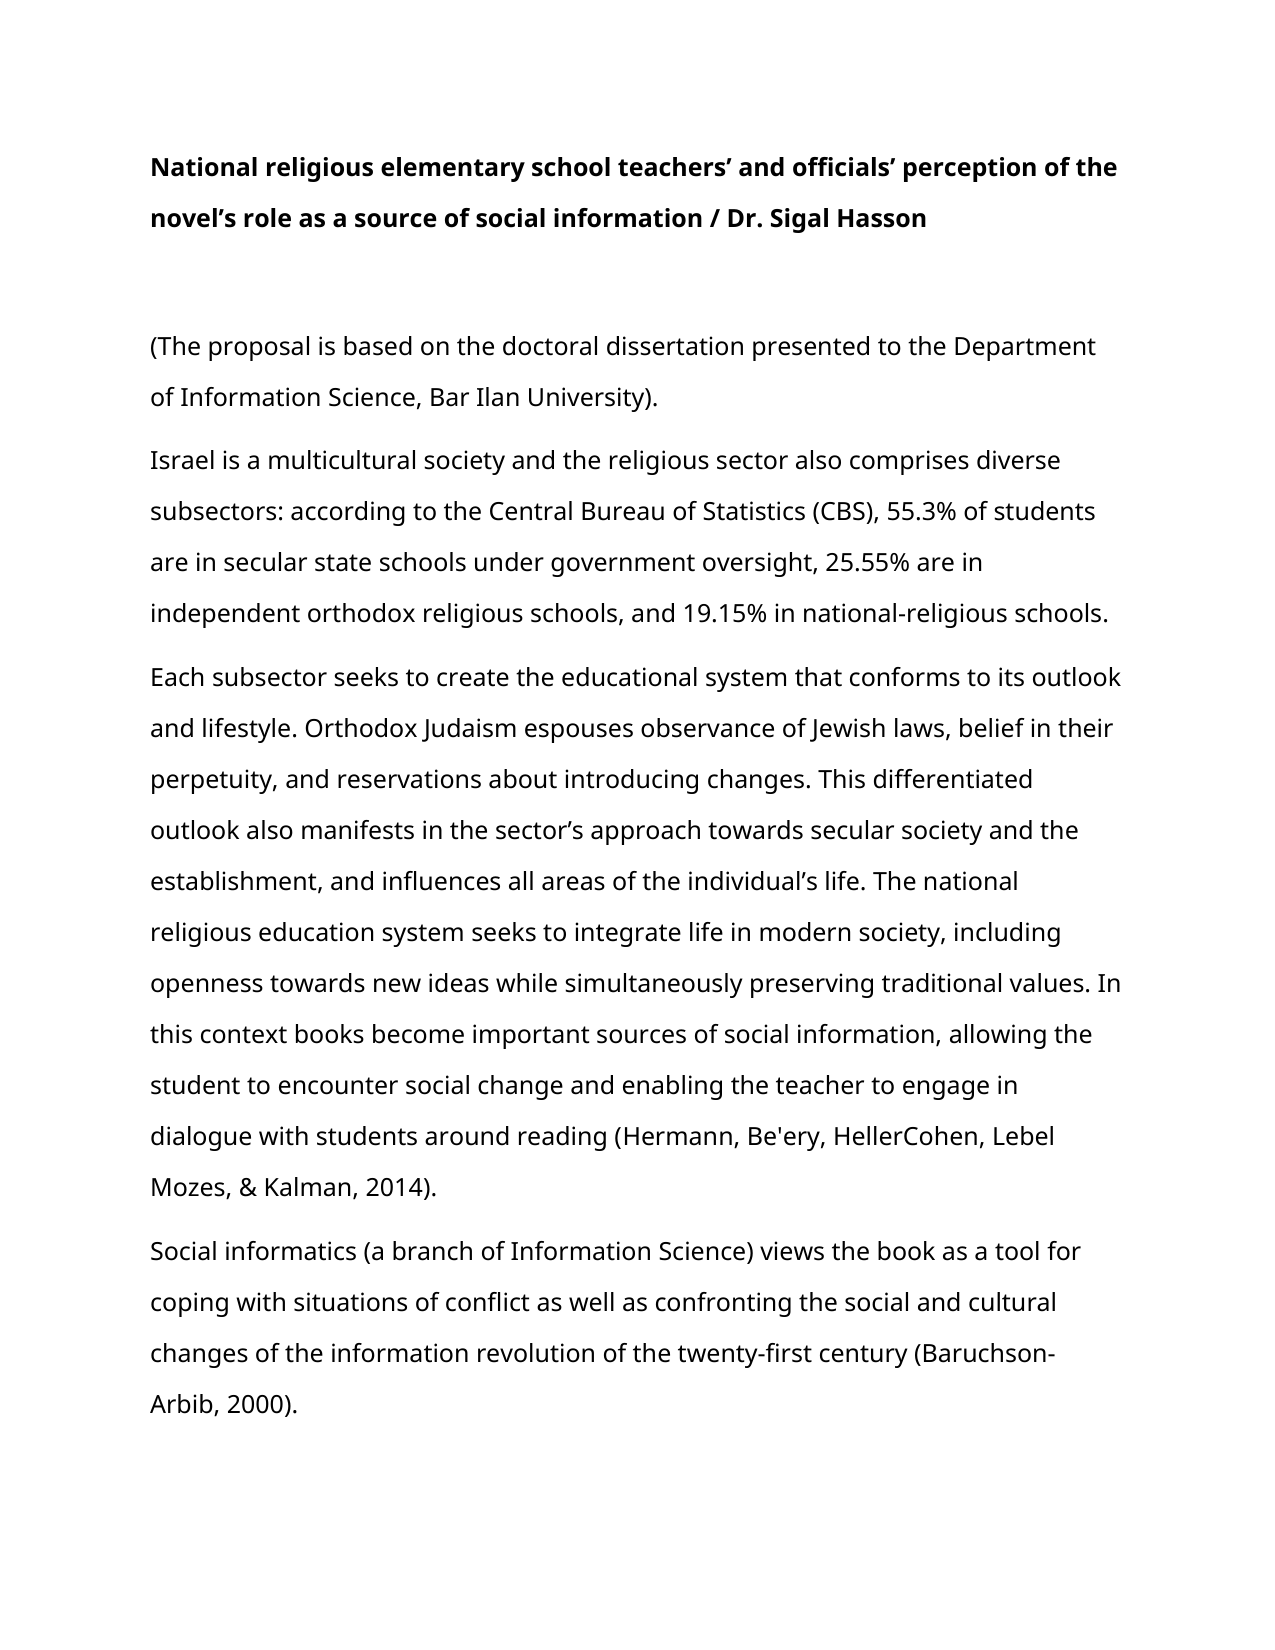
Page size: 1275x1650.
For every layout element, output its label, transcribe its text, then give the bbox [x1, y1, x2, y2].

text Israel is a multicultural society and the religious sector also comprises diverse subsectors: according to the Central Bureau of Statistics (CBS), 55.3% of students are in secular state schools under government oversight, 25.55% are in independent orthodox religious schools, and 19.15% in national-religious schools. [150, 443, 1125, 630]
text National religious elementary school teachers’ and officials’ perception of the novel’s role as a source of social information / Dr. Sigal Hasson [150, 150, 1125, 235]
text (The proposal is based on the doctoral dissertation presented to the Department of Information Science, Bar Ilan University). [150, 328, 1125, 413]
text Each subsector seeks to create the educational system that conforms to its outlook and lifestyle. Orthodox Judaism espouses observance of Jewish laws, belief in their perpetuity, and reservations about introducing changes. This differentiated outlook also manifests in the sector’s approach towards secular society and the establishment, and influences all areas of the individual’s life. The national religious education system seeks to integrate life in modern society, including openness towards new ideas while simultaneously preserving traditional values. In this context books become important sources of social information, allowing the student to encounter social change and enabling the teacher to engage in dialogue with students around reading (Hermann, Be'ery, HellerCohen, Lebel Mozes, & Kalman, 2014). [150, 659, 1125, 1204]
text Social informatics (a branch of Information Science) views the book as a tool for coping with situations of conflict as well as confronting the social and cultural changes of the information revolution of the twenty-first century (Baruchson-Arbib, 2000). [150, 1233, 1125, 1421]
